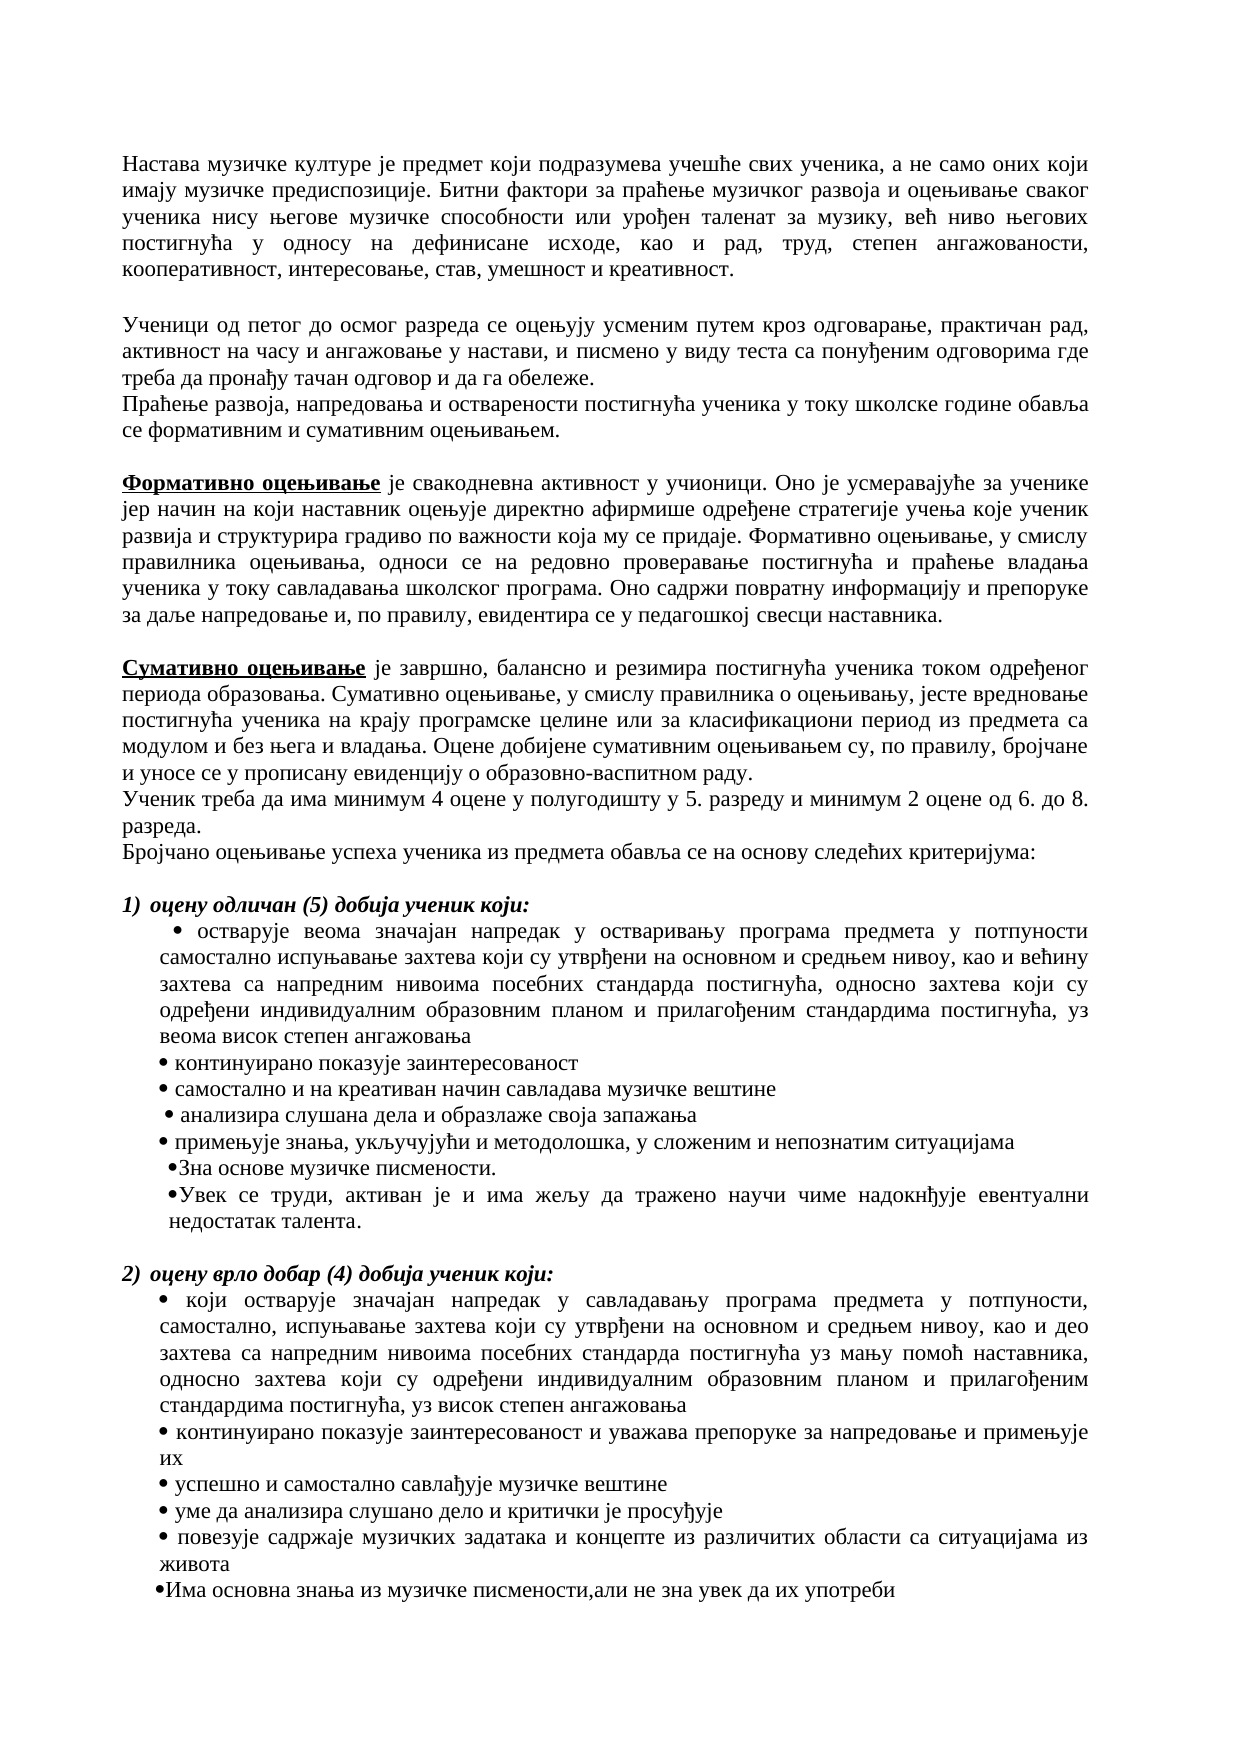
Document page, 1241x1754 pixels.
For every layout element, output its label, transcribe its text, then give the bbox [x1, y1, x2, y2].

text Бројчано оцењивање успеха ученика из предмета обавља се на основу следећих критеријума: [122, 838, 1090, 864]
text Ученик треба да има минимум 4 оцене у полугодишту у 5. разреду и минимум 2 оцене од 6. до 8. разреда. [122, 785, 1090, 838]
list континуирано показује заинтересованост и уважава препоруке за напредовање и примењује их [159, 1418, 1090, 1471]
text Увек се труди, активан је и има жељу да тражено научи чиме надокнђује евентуални недостатак талента. [169, 1181, 1090, 1233]
list анализира слушана дела и образлаже своја запажања [159, 1102, 1090, 1128]
list повезује садржаје музичких задатака и концепте из различитих области са ситуацијама из живота [159, 1523, 1090, 1576]
text Сумативно оцењивање је завршно, балансно и резимира постигнућа ученика током одређеног периода образовања. Сумативно оцењивање, у смислу правилника о оцењивању, јесте вредновање постигнућа ученика на крају програмске целине или за класификациони период из предмета са модулом и без њега и владања. Оцене добијене сумативним оцењивањем су, по правилу, бројчане и уносе се у прописану евиденцију о образовно-васпитном раду. [122, 653, 1090, 785]
text Има основна знања из музичке писмености,али не зна увек да их употреби [150, 1576, 1090, 1602]
list уме да анализира слушано дело и критички је просуђује [159, 1497, 1090, 1523]
list оцену одличан (5) добија ученик који: [122, 891, 1090, 917]
list примењује знања, укључујући и методолошка, у сложеним и непознатим ситуацијама [159, 1128, 1090, 1154]
text Зна основе музичке писмености. [169, 1154, 1090, 1181]
list континуирано показује заинтересованост [159, 1049, 1090, 1075]
list успешно и самостално савлађује музичке вештине [159, 1471, 1090, 1497]
list остварује веома значајан напредак у остваривању програма предмета у потпуности самостално испуњавање захтева који су утврђени на основном и средњем нивоу, као и већину захтева са напредним нивоима посебних стандарда постигнућа, односно захтева који су одређени индивидуалним образовним планом и прилагођеним стандардима постигнућа, уз веома висок степен ангажовања [159, 917, 1090, 1049]
text Праћење развоја, напредовања и остварености постигнућа ученика у току школске године обавља се формативним и сумативним оцењивањем. [122, 390, 1090, 443]
list који остварује значајан напредак у савладавању програма предмета у потпуности, самостално, испуњавање захтева који су утврђени на основном и средњем нивоу, као и део захтева са напредним нивоима посебних стандарда постигнућа уз мању помоћ наставника, односно захтева који су одређени индивидуалним образовним планом и прилагођеним стандардима постигнућа, уз висок степен ангажовања [159, 1286, 1090, 1418]
list самостално и на креативан начин савладава музичке вештине [159, 1075, 1090, 1102]
text Ученици од петог до осмог разреда се оцењују усменим путем кроз одговарање, практичан рад, активност на часу и ангажовање у настави, и писмено у виду теста са понуђеним одговорима где треба да пронађу тачан одговор и да га обележе. [122, 311, 1090, 390]
text Формативно оцењивање је свакодневна активност у учионици. Оно је усмеравајуће за ученике јер начин на који наставник оцењује директно афирмише одређене стратегије учења које ученик развија и структурира градиво по важности која му се придаје. Формативно оцењивање, у смислу правилника оцењивања, односи се на редовно проверавање постигнућа и праћење владања ученика у току савладавања школског програма. Оно садржи повратну информацију и препоруке за даље напредовање и, по правилу, евидентира се у педагошкој свесци наставника. [122, 469, 1090, 627]
text Настава музичке културе је предмет који подразумева учешће свих ученика, а не само оних који имају музичке предиспозиције. Битни фактори за праћење музичког развоја и оцењивање сваког ученика нису његове музичке способности или урођен таленат за музику, већ ниво његових постигнућа у односу на дефинисане исходе, као и рaд, труд, степен ангажованости, кооперативност, интeрeсoвaњe, стaв, умeшнoст и крeaтивнoст. [122, 150, 1090, 282]
list оцену врло добар (4) добија ученик који: [122, 1260, 1090, 1286]
